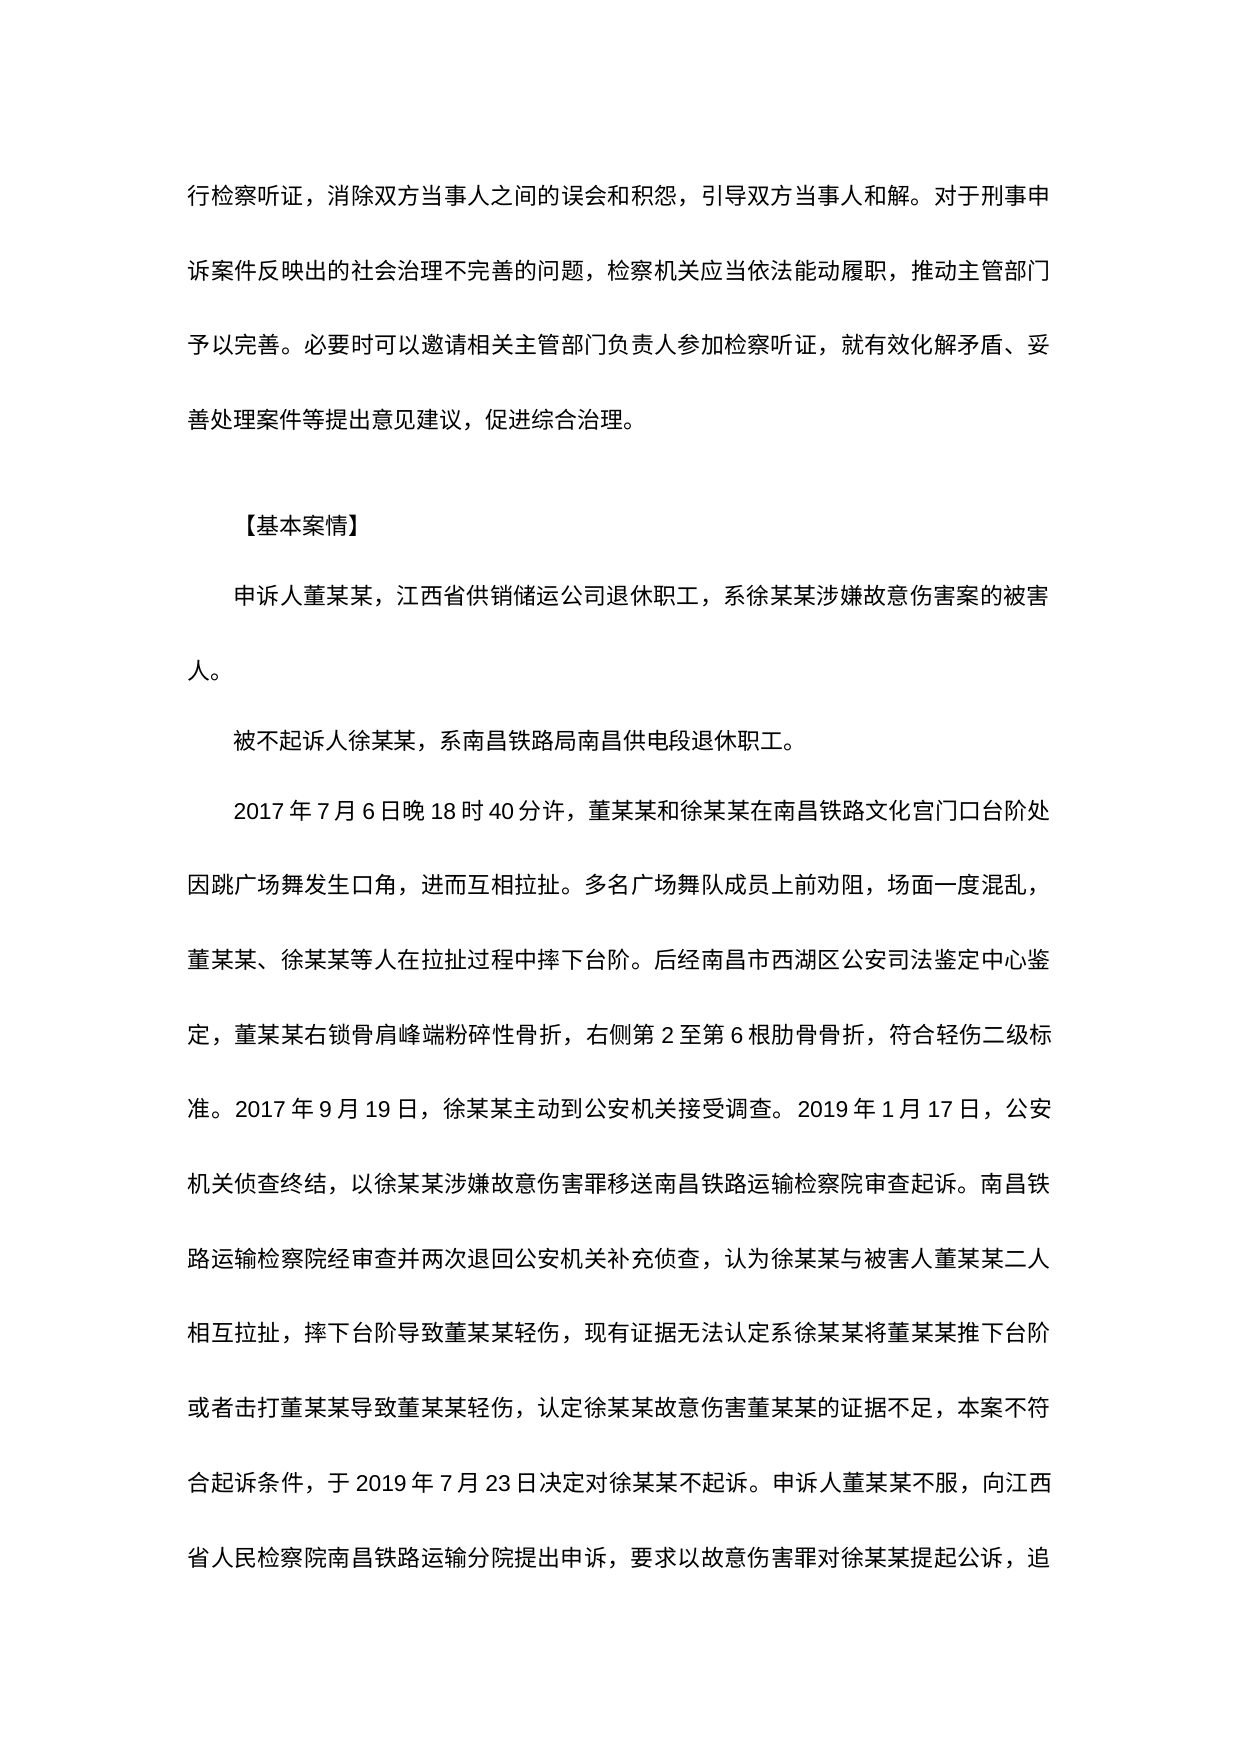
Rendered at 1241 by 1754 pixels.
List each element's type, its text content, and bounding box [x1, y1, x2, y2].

text 【基本案情】 [187, 492, 1053, 557]
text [187, 777, 1053, 1588]
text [187, 162, 1053, 451]
text 被不起诉人徐某某，系南昌铁路局南昌供电段退休职工。 [187, 707, 1053, 772]
text 申诉人董某某，江西省供销储运公司退休职工，系徐某某涉嫌故意伤害案的被害人。 [187, 562, 1053, 702]
